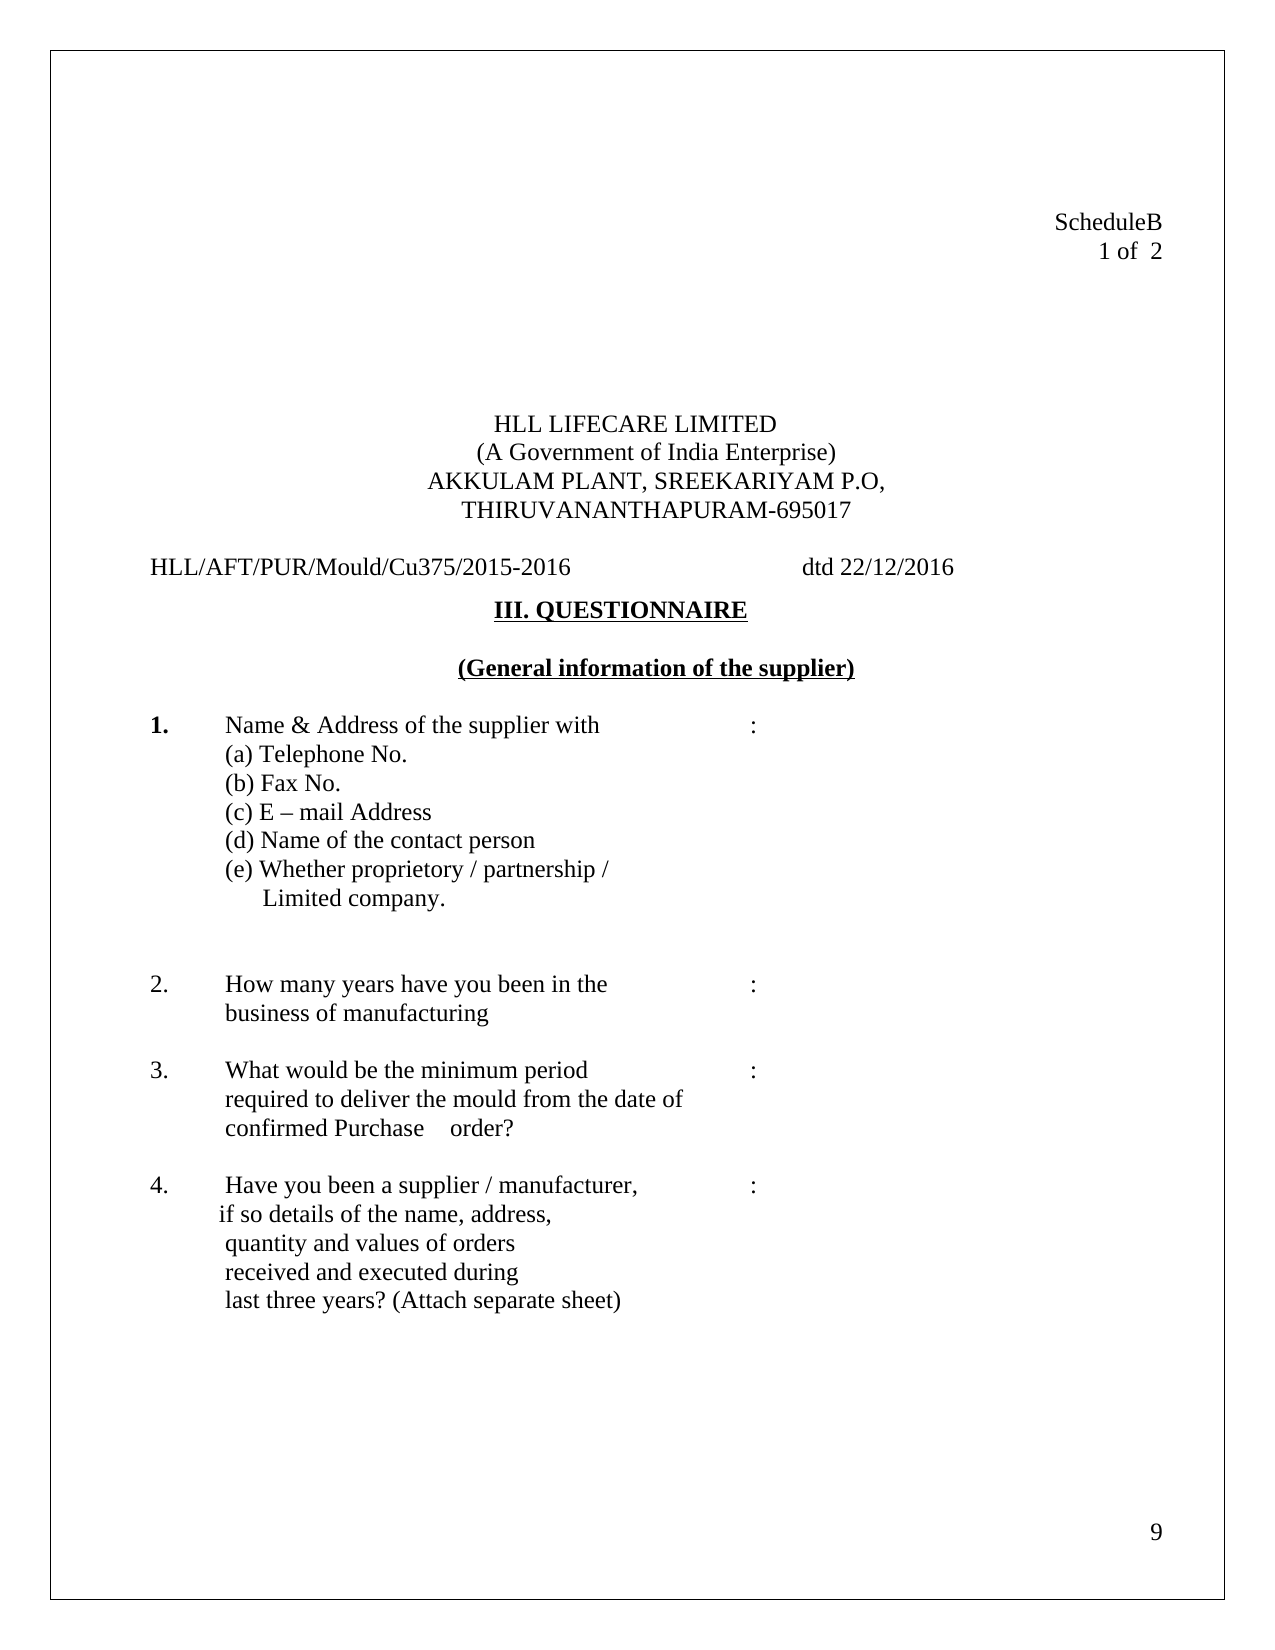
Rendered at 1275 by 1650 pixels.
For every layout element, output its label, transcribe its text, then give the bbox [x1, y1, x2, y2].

text required to deliver the mould from the date of [150, 1084, 1162, 1113]
text HLL/AFT/PUR/Mould/Cu375/2015-2016 dtd 22/12/2016 [150, 552, 1162, 581]
text (General information of the supplier) [150, 653, 1162, 682]
text confirmed Purchase order? [150, 1113, 1162, 1142]
text 2. How many years have you been in the : [150, 969, 1162, 998]
text THIRUVANANTHAPURAM-695017 [150, 495, 1162, 524]
text (b) Fax No. [150, 768, 1162, 797]
text Limited company. [150, 883, 1162, 912]
text 3. What would be the minimum period : [150, 1056, 1162, 1084]
text (a) Telephone No. [150, 739, 1162, 768]
text 4. Have you been a supplier / manufacturer, : [150, 1171, 1162, 1199]
text HLL LIFECARE LIMITED [150, 409, 1162, 437]
text last three years? (Attach separate sheet) [150, 1286, 1162, 1314]
text (e) Whether proprietory / partnership / [150, 854, 1162, 883]
subtitle III. QUESTIONNAIRE [150, 596, 1162, 624]
text AKKULAM PLANT, SREEKARIYAM P.O, [150, 466, 1162, 495]
text quantity and values of orders [150, 1228, 1162, 1257]
text 1. Name & Address of the supplier with : [150, 711, 1162, 739]
text ScheduleB [150, 207, 1162, 236]
text (d) Name of the contact person [150, 826, 1162, 854]
text (A Government of India Enterprise) [150, 437, 1162, 466]
text business of manufacturing [131, 998, 1144, 1027]
text received and executed during [150, 1257, 1162, 1286]
text (c) E – mail Address [150, 797, 1162, 826]
text if so details of the name, address, [150, 1199, 1162, 1228]
text 1 of 2 [150, 236, 1162, 265]
